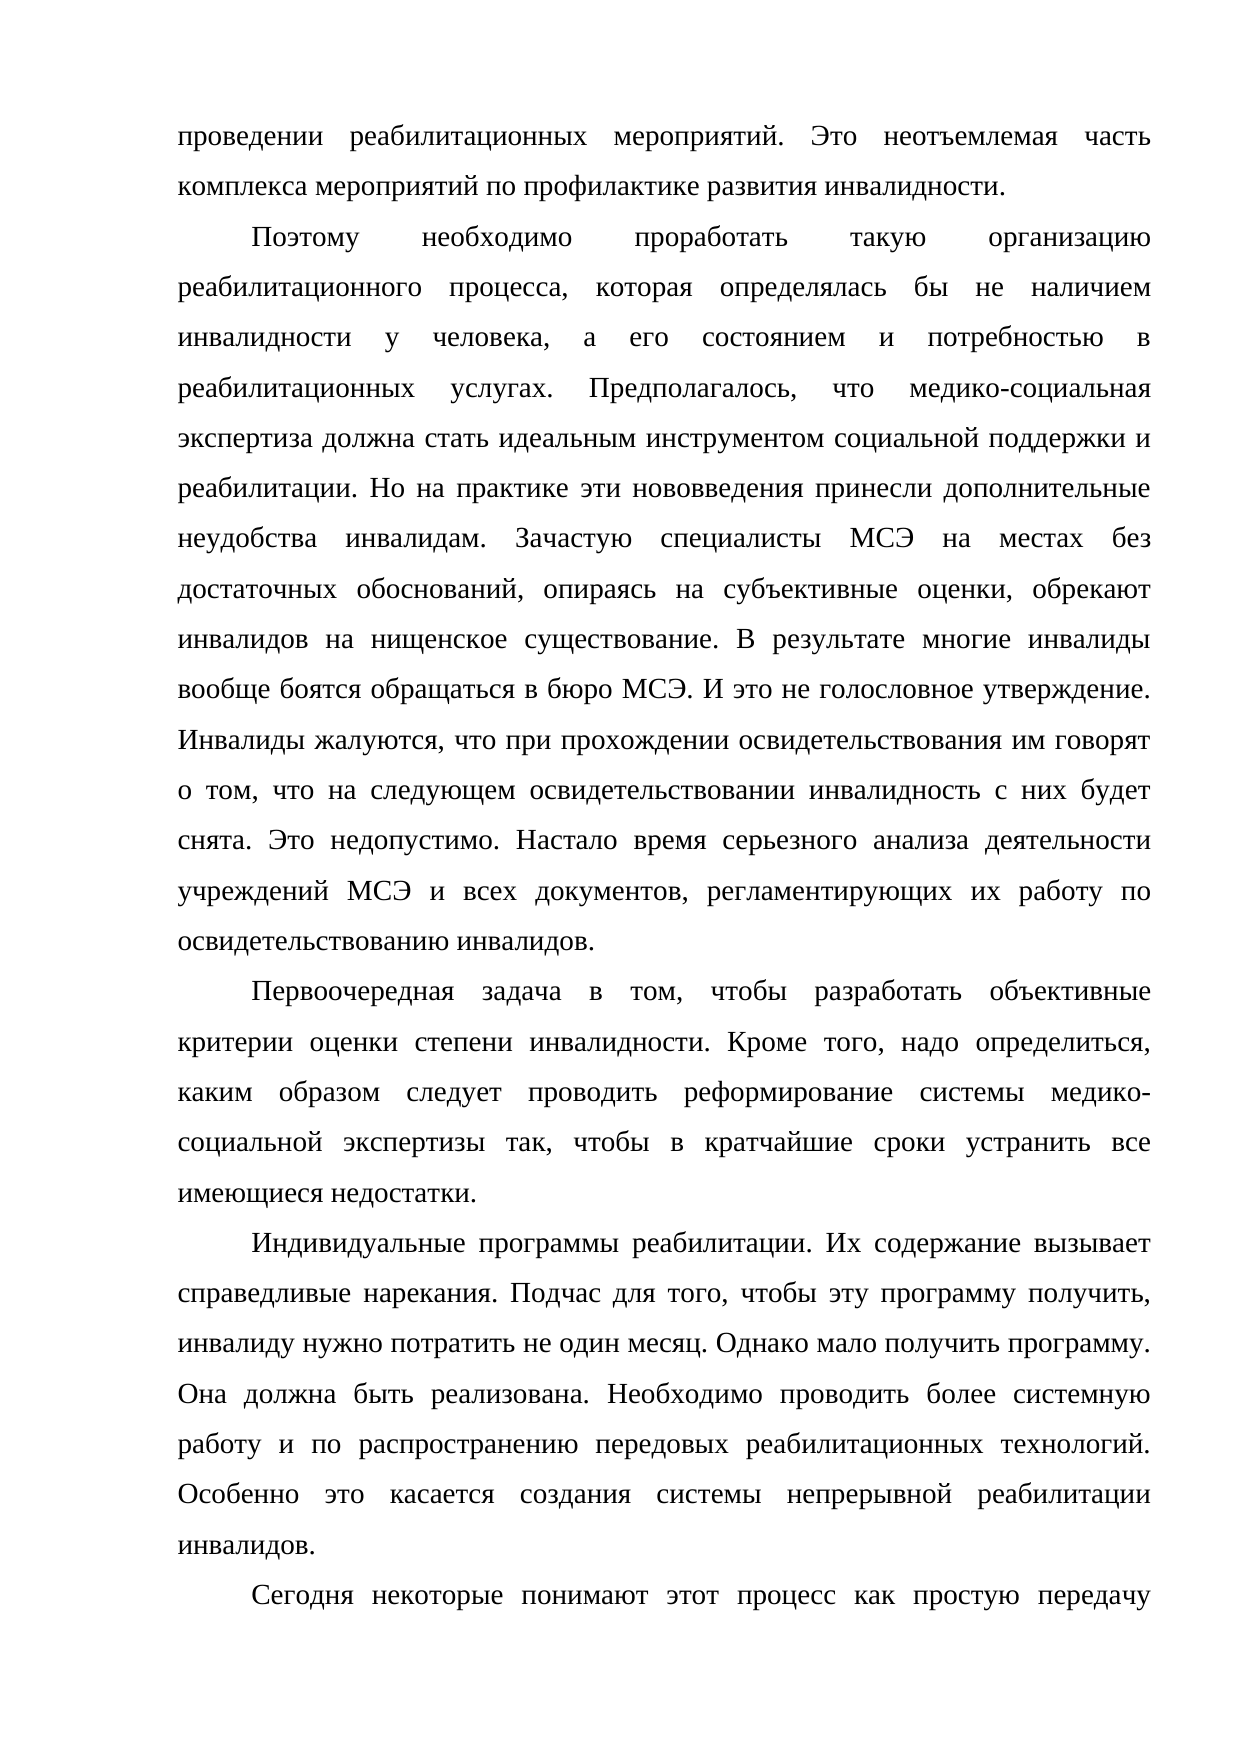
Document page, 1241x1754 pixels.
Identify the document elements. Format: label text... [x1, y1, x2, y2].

text Первоочередная задача в том, чтобы разработать объективные критерии оценки степени инвалидности. Кроме того, надо определиться, каким образом следует проводить реформирование системы медико-социальной экспертизы так, чтобы в кратчайшие сроки устранить все имеющиеся недостатки. [177, 973, 1152, 1208]
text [177, 118, 1152, 202]
text Индивидуальные программы реабилитации. Их содержание вызывает справедливые нарекания. Подчас для того, чтобы эту программу получить, инвалиду нужно потратить не один месяц. Однако мало получить программу. Она должна быть реализована. Необходимо проводить более системную работу и по распространению передовых реабилитационных технологий. Особенно это касается создания системы непрерывной реабилитации инвалидов. [177, 1225, 1152, 1560]
text Поэтому необходимо проработать такую организацию реабилитационного процесса, которая определялась бы не наличием инвалидности у человека, а его состоянием и потребностью в реабилитационных услугах. Предполагалось, что медико-социальная экспертиза должна стать идеальным инструментом социальной поддержки и реабилитации. Но на практике эти нововведения принесли дополнительные неудобства инвалидам. Зачастую специалисты МСЭ на местах без достаточных обоснований, опираясь на субъективные оценки, обрекают инвалидов на нищенское существование. В результате многие инвалиды вообще боятся обращаться в бюро МСЭ. И это не голословное утверждение. Инвалиды жалуются, что при прохождении освидетельствования им говорят о том, что на следующем освидетельствовании инвалидность с них будет снята. Это недопустимо. Настало время серьезного анализа деятельности учреждений МСЭ и всех документов, регламентирующих их работу по освидетельствованию инвалидов. [177, 219, 1152, 957]
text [177, 1577, 1152, 1611]
